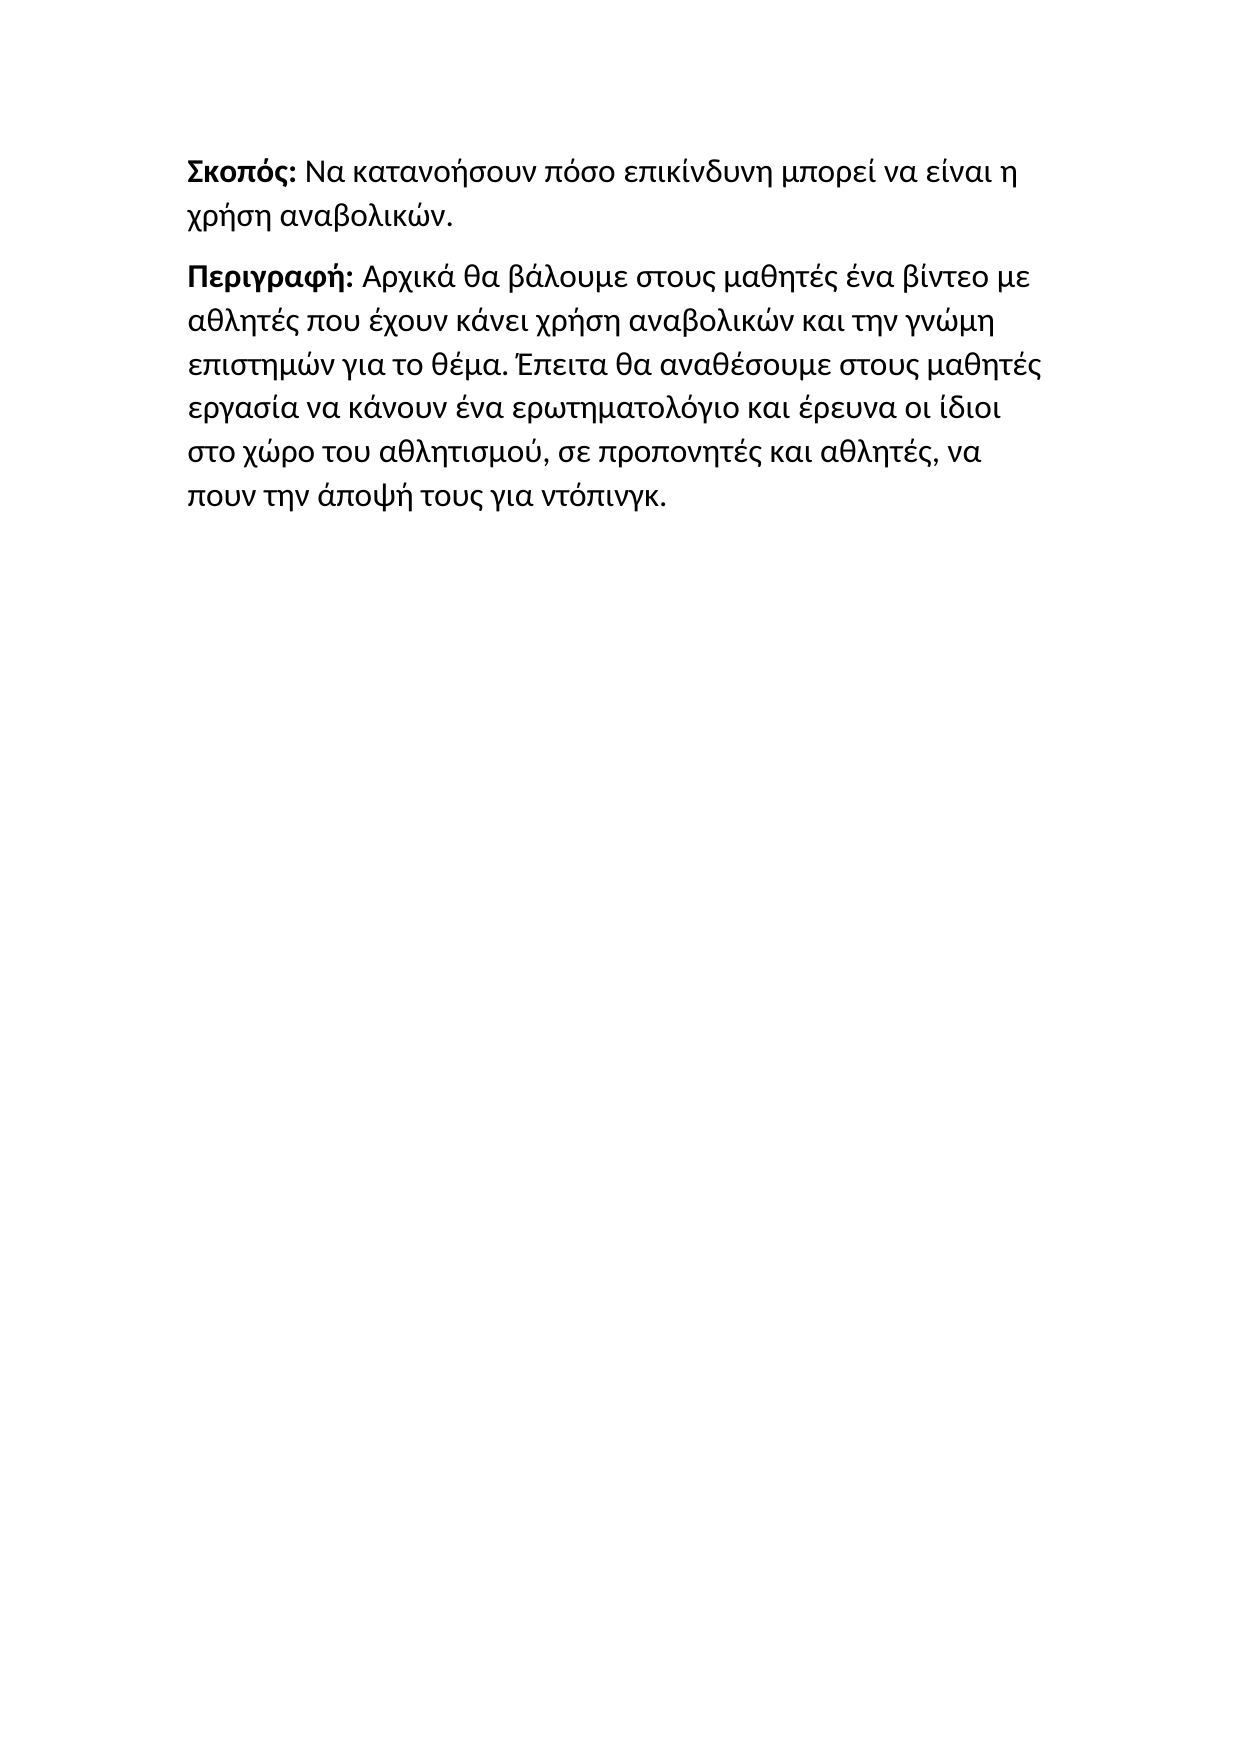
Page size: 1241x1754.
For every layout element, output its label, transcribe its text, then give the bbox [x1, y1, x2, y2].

text Σκοπός: Να κατανοήσουν πόσο επικίνδυνη μπορεί να είναι η χρήση αναβολικών. [187, 150, 1053, 235]
text Περιγραφή: Αρχικά θα βάλουμε στους μαθητές ένα βίντεο με αθλητές που έχουν κάνει χρήση αναβολικών και την γνώμη επιστημών για το θέμα. Έπειτα θα αναθέσουμε στους μαθητές εργασία να κάνουν ένα ερωτηματολόγιο και έρευνα οι ίδιοι στο χώρο του αθλητισμού, σε προπονητές και αθλητές, να πουν την άποψή τους για ντόπινγκ. [187, 254, 1053, 515]
